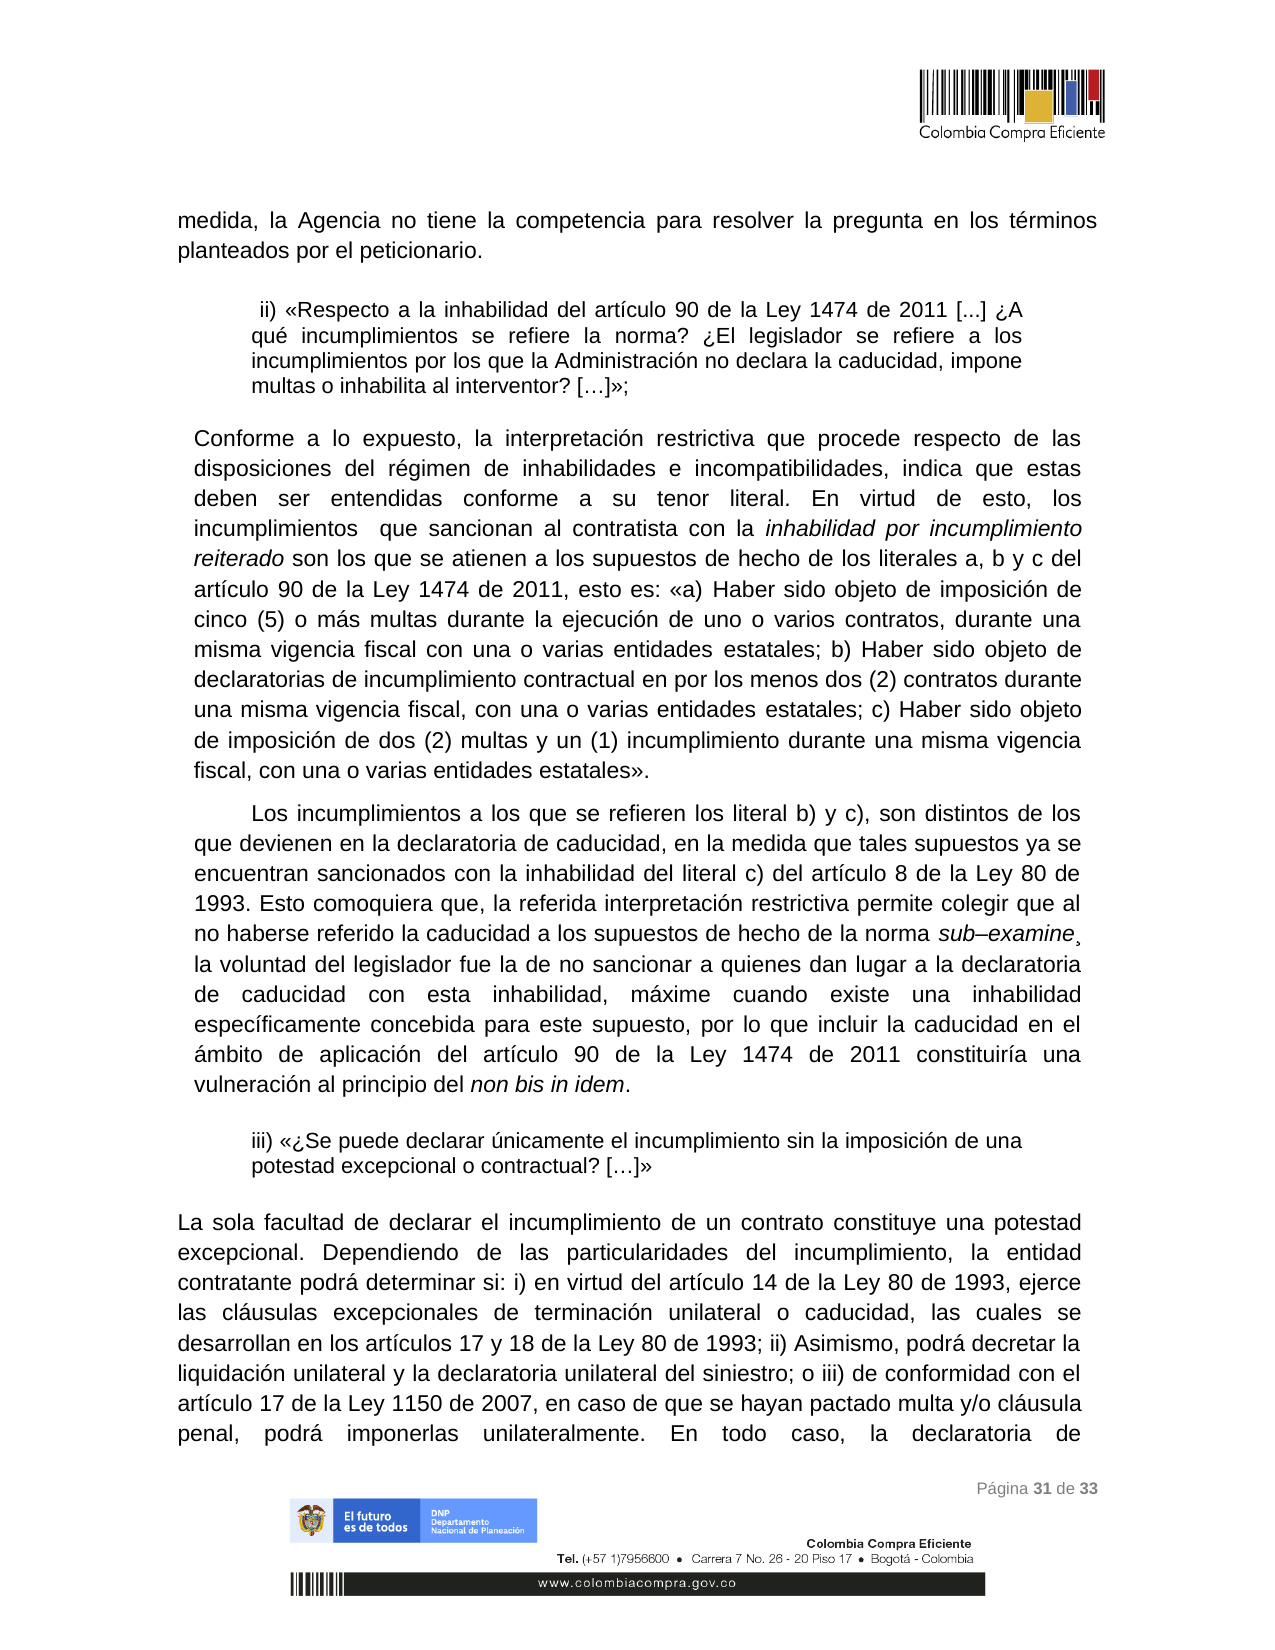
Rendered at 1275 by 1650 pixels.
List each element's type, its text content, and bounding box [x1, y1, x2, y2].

text iii) «¿Se puede declarar únicamente el incumplimiento sin la imposición de una potestad excepcional o contractual? […]» [251, 1128, 1024, 1178]
list Los incumplimientos a los que se refieren los literal b) y c), son distintos de los que devienen en la declaratoria de caducidad, en la medida que tales supuestos ya se encuentran sancionados con la inhabilidad del literal c) del artículo 8 de la Ley 80 de 1993. Esto comoquiera que, la referida interpretación restrictiva permite colegir que al no haberse referido la caducidad a los supuestos de hecho de la norma sub–examine¸ la voluntad del legislador fue la de no sancionar a quienes dan lugar a la declaratoria de caducidad con esta inhabilidad, máxime cuando existe una inhabilidad específicamente concebida para este supuesto, por lo que incluir la caducidad en el ámbito de aplicación del artículo 90 de la Ley 1474 de 2011 constituiría una vulneración al principio del non bis in idem. [194, 799, 1082, 1098]
list Conforme a lo expuesto, la interpretación restrictiva que procede respecto de las disposiciones del régimen de inhabilidades e incompatibilidades, indica que estas deben ser entendidas conforme a su tenor literal. En virtud de esto, los incumplimientos que sancionan al contratista con la inhabilidad por incumplimiento reiterado son los que se atienen a los supuestos de hecho de los literales a, b y c del artículo 90 de la Ley 1474 de 2011, esto es: «a) Haber sido objeto de imposición de cinco (5) o más multas durante la ejecución de uno o varios contratos, durante una misma vigencia fiscal con una o varias entidades estatales; b) Haber sido objeto de declaratorias de incumplimiento contractual en por los menos dos (2) contratos durante una misma vigencia fiscal, con una o varias entidades estatales; c) Haber sido objeto de imposición de dos (2) multas y un (1) incumplimiento durante una misma vigencia fiscal, con una o varias entidades estatales». [194, 424, 1082, 783]
picture [911, 63, 1112, 145]
picture [289, 1498, 986, 1596]
text ii) «Respecto a la inhabilidad del artículo 90 de la Ley 1474 de 2011 [...] ¿A qué incumplimientos se refiere la norma? ¿El legislador se refiere a los incumplimientos por los que la Administración no declara la caducidad, impone multas o inhabilita al interventor? […]»; [251, 297, 1024, 398]
